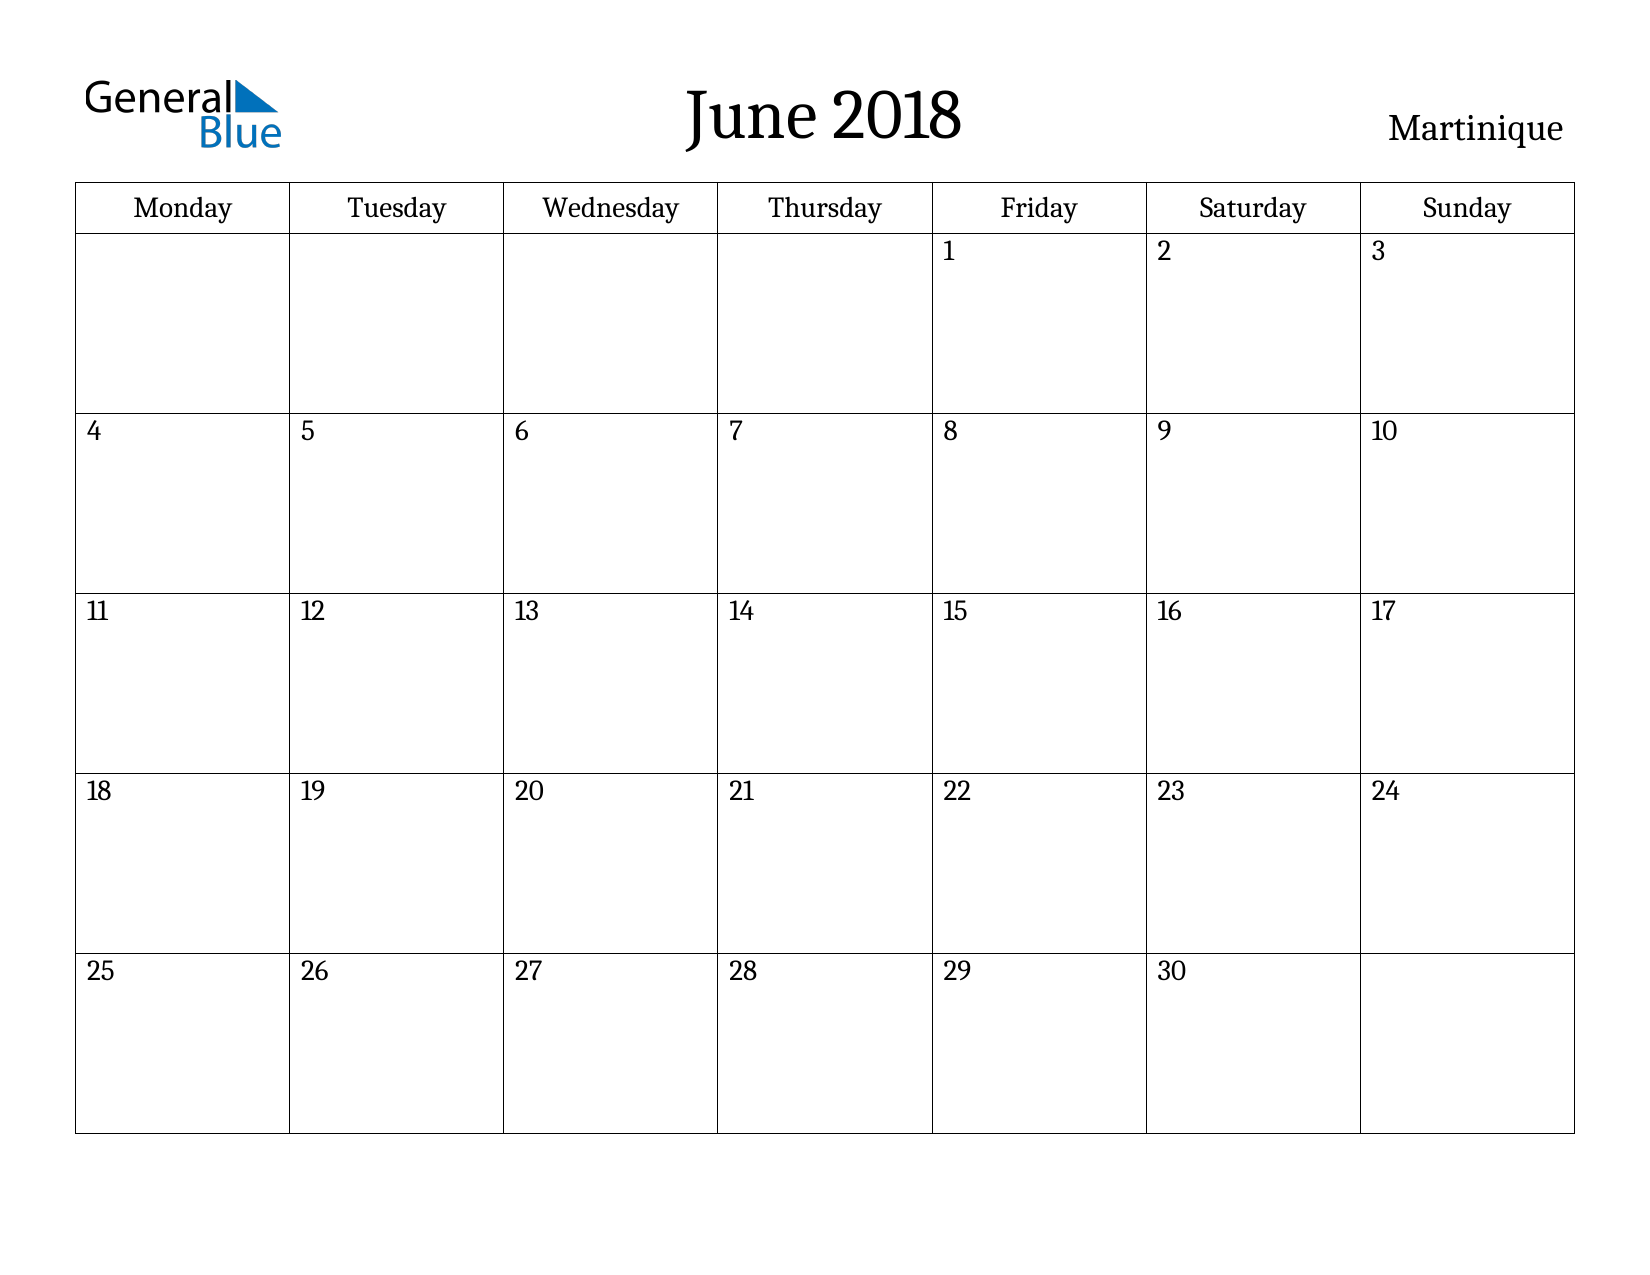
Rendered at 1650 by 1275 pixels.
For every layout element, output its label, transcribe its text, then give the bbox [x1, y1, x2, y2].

table_cell 6 [504, 414, 717, 447]
table_cell Friday [933, 183, 1146, 233]
table_cell 17 [1361, 594, 1574, 627]
table_cell [504, 234, 717, 267]
table_cell 1 [933, 234, 1146, 267]
table_cell 2 [1147, 234, 1360, 267]
table_cell 24 [1361, 774, 1574, 807]
table_cell [718, 448, 932, 593]
table_cell [76, 267, 289, 413]
table_cell [933, 808, 1146, 953]
table_cell 7 [718, 414, 932, 447]
table_cell 14 [718, 594, 932, 627]
table_cell 29 [933, 954, 1146, 987]
picture [86, 80, 281, 148]
table_cell [290, 808, 503, 953]
table_cell [504, 267, 717, 413]
table_cell [933, 627, 1146, 773]
table_cell 3 [1361, 234, 1574, 267]
table_cell 11 [76, 594, 289, 627]
table_cell [1147, 448, 1360, 593]
table_cell Wednesday [504, 183, 717, 233]
table_cell Monday [76, 183, 289, 233]
table_cell [718, 808, 932, 953]
table_cell 25 [76, 954, 289, 987]
table_cell 16 [1147, 594, 1360, 627]
table_cell [76, 448, 289, 593]
table_cell [718, 234, 932, 267]
table_cell 27 [504, 954, 717, 987]
table_cell 20 [504, 774, 717, 807]
table_cell 23 [1147, 774, 1360, 807]
table_cell [504, 808, 717, 953]
table_cell [1361, 808, 1574, 953]
table_cell Sunday [1361, 183, 1574, 233]
table_cell 5 [290, 414, 503, 447]
table_cell [1147, 988, 1360, 1133]
table_cell 9 [1147, 414, 1360, 447]
table_cell 21 [718, 774, 932, 807]
table_cell 12 [290, 594, 503, 627]
table_cell [718, 988, 932, 1133]
table_cell 19 [290, 774, 503, 807]
table_cell [718, 627, 932, 773]
table_cell 30 [1147, 954, 1360, 987]
table_cell [76, 627, 289, 773]
table_cell 22 [933, 774, 1146, 807]
table_cell [290, 627, 503, 773]
table_cell 8 [933, 414, 1146, 447]
table_cell 28 [718, 954, 932, 987]
table_cell [1361, 267, 1574, 413]
table_cell [1147, 808, 1360, 953]
table_cell [933, 448, 1146, 593]
table_cell [1361, 954, 1574, 987]
table_cell Thursday [718, 183, 932, 233]
table_cell [1147, 627, 1360, 773]
table_cell [290, 448, 503, 593]
table_cell 13 [504, 594, 717, 627]
table_cell [1147, 267, 1360, 413]
table_cell 18 [76, 774, 289, 807]
table_cell [76, 808, 289, 953]
table_cell [290, 988, 503, 1133]
table_cell [504, 627, 717, 773]
table_cell [933, 988, 1146, 1133]
table_cell [1361, 448, 1574, 593]
table_cell 10 [1361, 414, 1574, 447]
table_header [76, 75, 503, 182]
table_cell [290, 234, 503, 267]
table_cell [718, 267, 932, 413]
table_cell 4 [76, 414, 289, 447]
table_cell [504, 448, 717, 593]
table_cell [76, 234, 289, 267]
table_header June 2018 [504, 75, 1146, 182]
table_cell [933, 267, 1146, 413]
table_cell Tuesday [290, 183, 503, 233]
table_cell [76, 988, 289, 1133]
table_cell 26 [290, 954, 503, 987]
table_cell [1361, 988, 1574, 1133]
table_cell [290, 267, 503, 413]
table_cell Saturday [1147, 183, 1360, 233]
table_header Martinique [1146, 75, 1574, 182]
table_cell [1361, 627, 1574, 773]
table_cell [504, 988, 717, 1133]
table_cell 15 [933, 594, 1146, 627]
